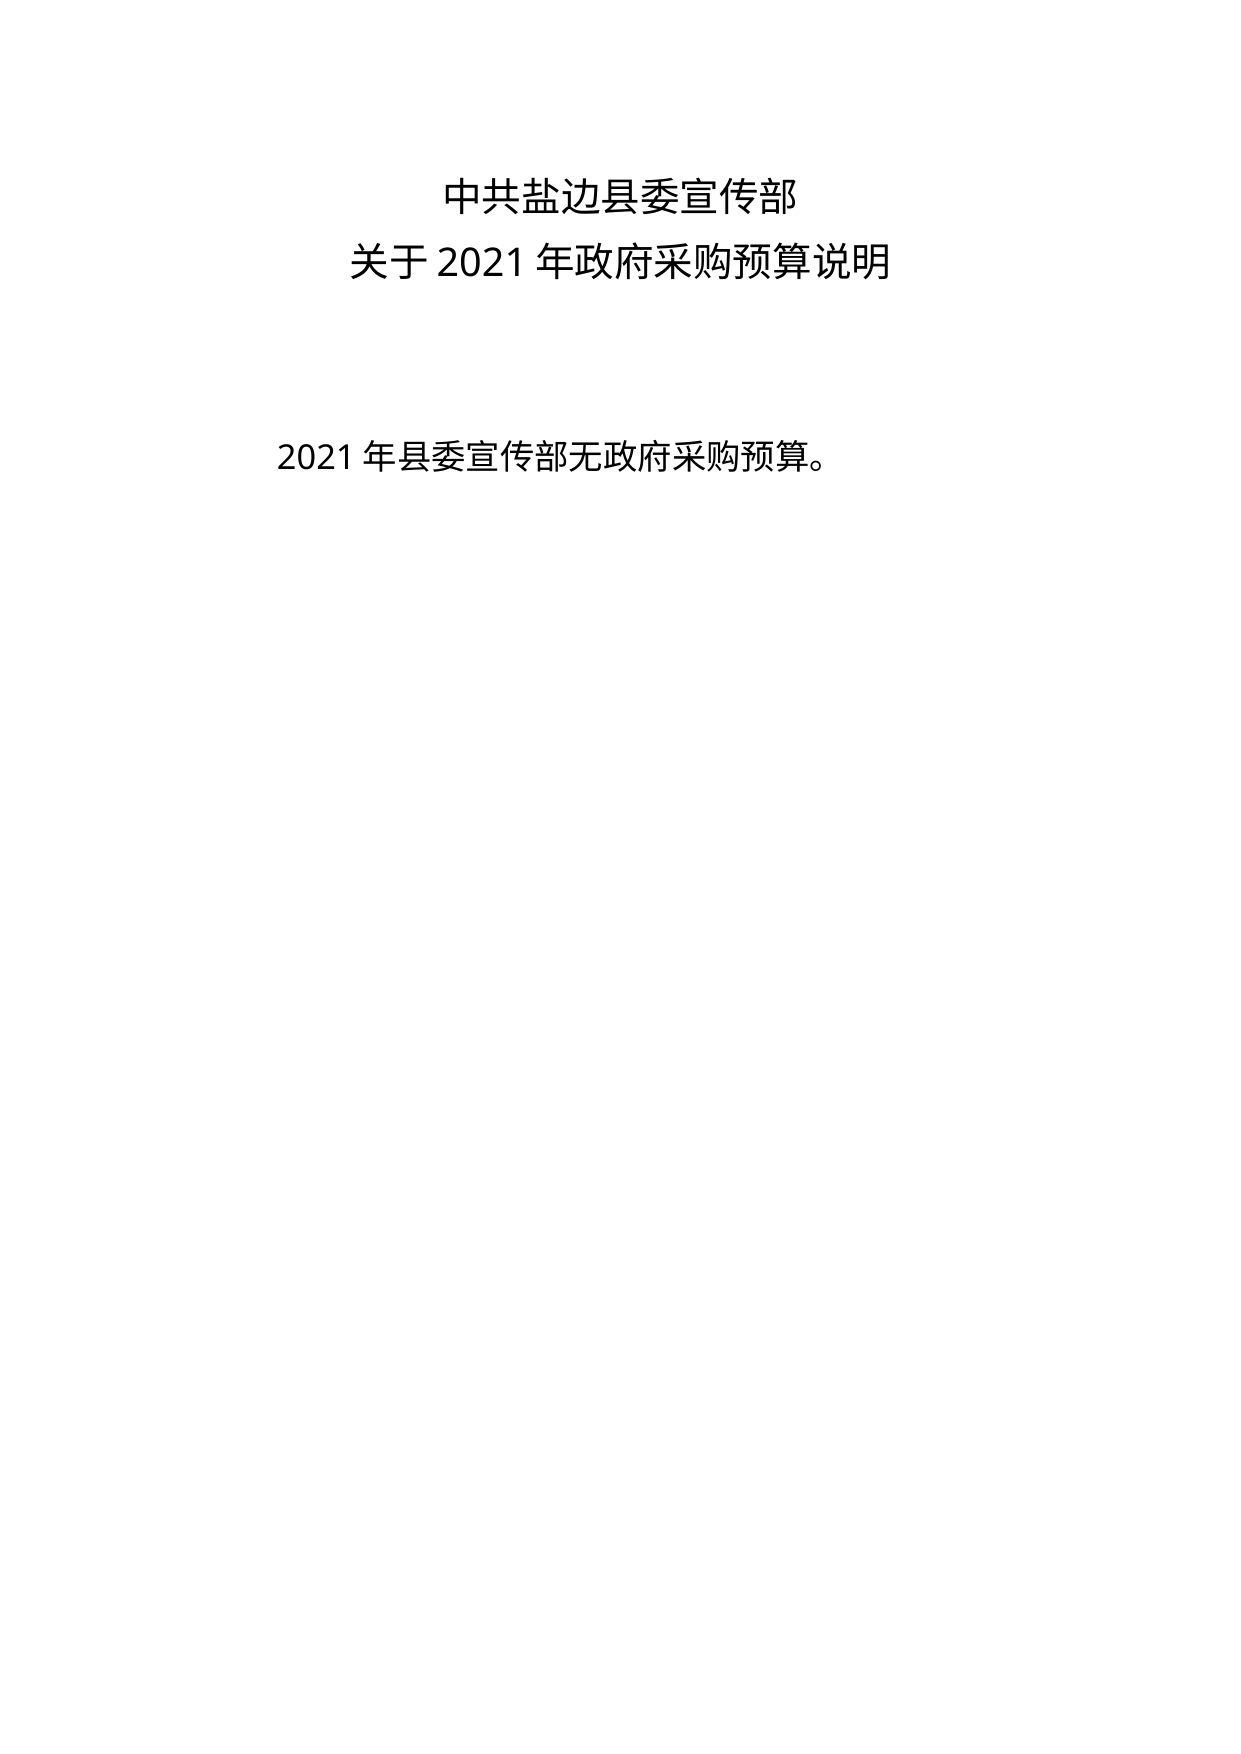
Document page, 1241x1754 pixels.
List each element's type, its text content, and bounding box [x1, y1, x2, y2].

text 中共盐边县委宣传部 [187, 162, 1053, 227]
text 关于2021年政府采购预算说明 [187, 227, 1053, 292]
text 2021年县委宣传部无政府采购预算。 [187, 422, 1053, 487]
